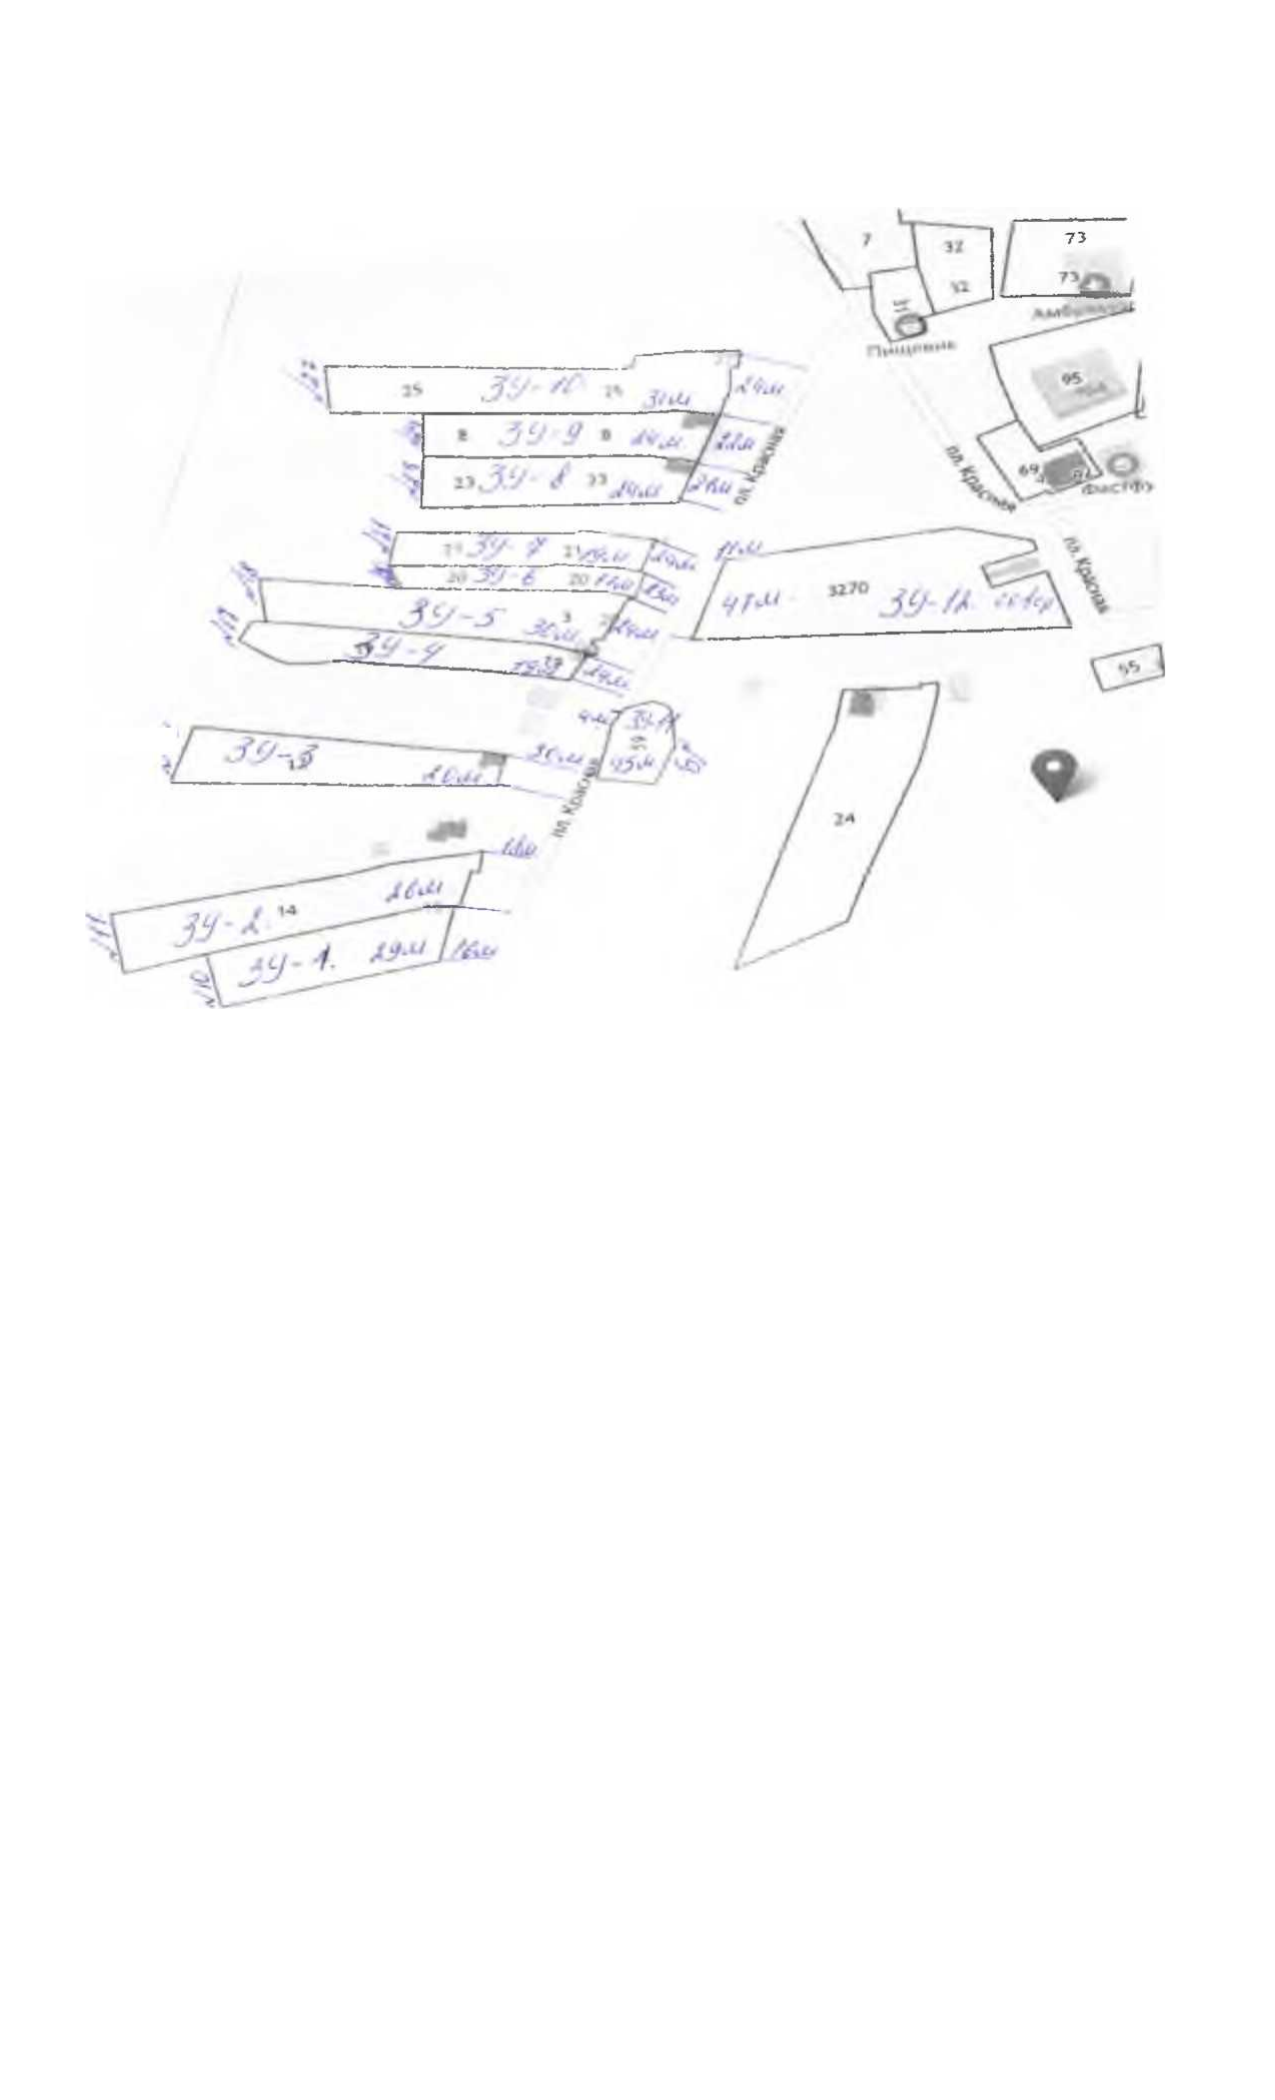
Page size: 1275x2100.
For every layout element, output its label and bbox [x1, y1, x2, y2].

picture [85, 207, 1166, 1009]
